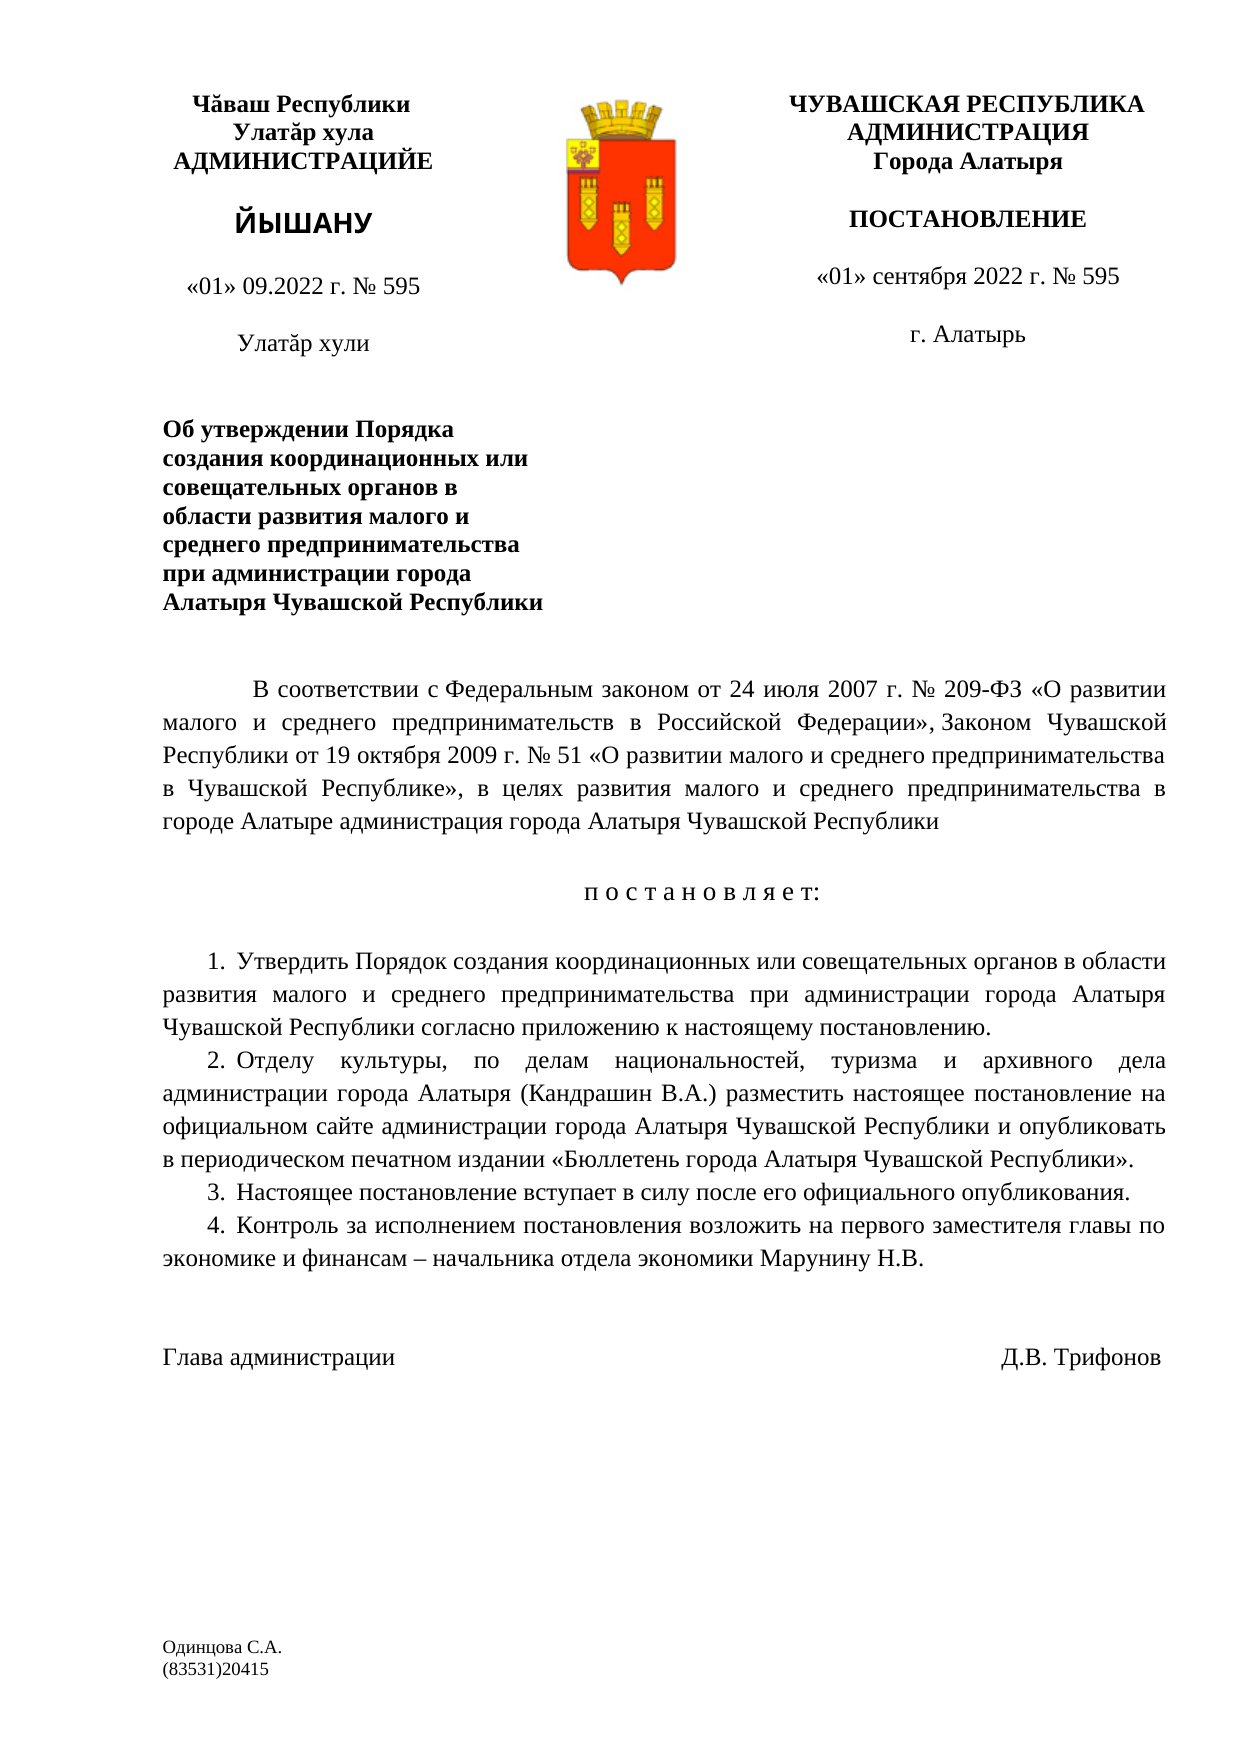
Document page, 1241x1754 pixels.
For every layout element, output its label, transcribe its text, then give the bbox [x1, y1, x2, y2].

text В соответствии с Федеральным законом от 24 июля 2007 г. № 209-ФЗ «О развитии малого и среднего предпринимательств в Российской Федерации», Законом Чувашской Республики от 19 октября 2009 г. № 51 «О развитии малого и среднего предпринимательства в Чувашской Республике», в целях развития малого и среднего предпринимательства в городе Алатыре администрация города Алатыря Чувашской Республики [162, 674, 1167, 834]
list Утвердить Порядок создания координационных или совещательных органов в области развития малого и среднего предпринимательства при администрации города Алатыря Чувашской Республики согласно приложению к настоящему постановлению. [162, 946, 1167, 1041]
text п о с т а н о в л я е т: [148, 874, 1167, 906]
picture [547, 88, 696, 293]
list Настоящее постановление вступает в силу после его официального опубликования. [162, 1177, 1167, 1206]
text Глава администрации Д.В. Трифонов [162, 1342, 1167, 1371]
list Отделу культуры, по делам национальностей, туризма и архивного дела администрации города Алатыря (Кандрашин В.А.) разместить настоящее постановление на официальном сайте администрации города Алатыря Чувашской Республики и опубликовать в периодическом печатном издании «Бюллетень города Алатыря Чувашской Республики». [162, 1045, 1167, 1173]
list Контроль за исполнением постановления возложить на первого заместителя главы по экономике и финансам – начальника отдела экономики Марунину Н.В. [162, 1210, 1167, 1272]
table_header ЧУВАШСКАЯ РЕСПУБЛИКА АДМИНИСТРАЦИЯ Города Алатыря ПОСТАНОВЛЕНИЕ «01» сентября 2022 г. № 595 г. Алатырь [725, 89, 1211, 386]
text (83531)20415 [148, 1658, 1167, 1679]
table_header Чăваш Республики Улатăр хула АДМИНИСТРАЦИЙЕ ЙЫШАНУ «01» 09.2022 г. № 595 Улатăр хули [88, 89, 519, 386]
table_header [519, 89, 725, 386]
subtitle Об утверждении Порядка создания координационных или совещательных органов в области развития малого и среднего предпринимательства при администрации города Алатыря Чувашской Республики [162, 414, 546, 616]
text Одинцова С.А. [148, 1636, 1167, 1658]
